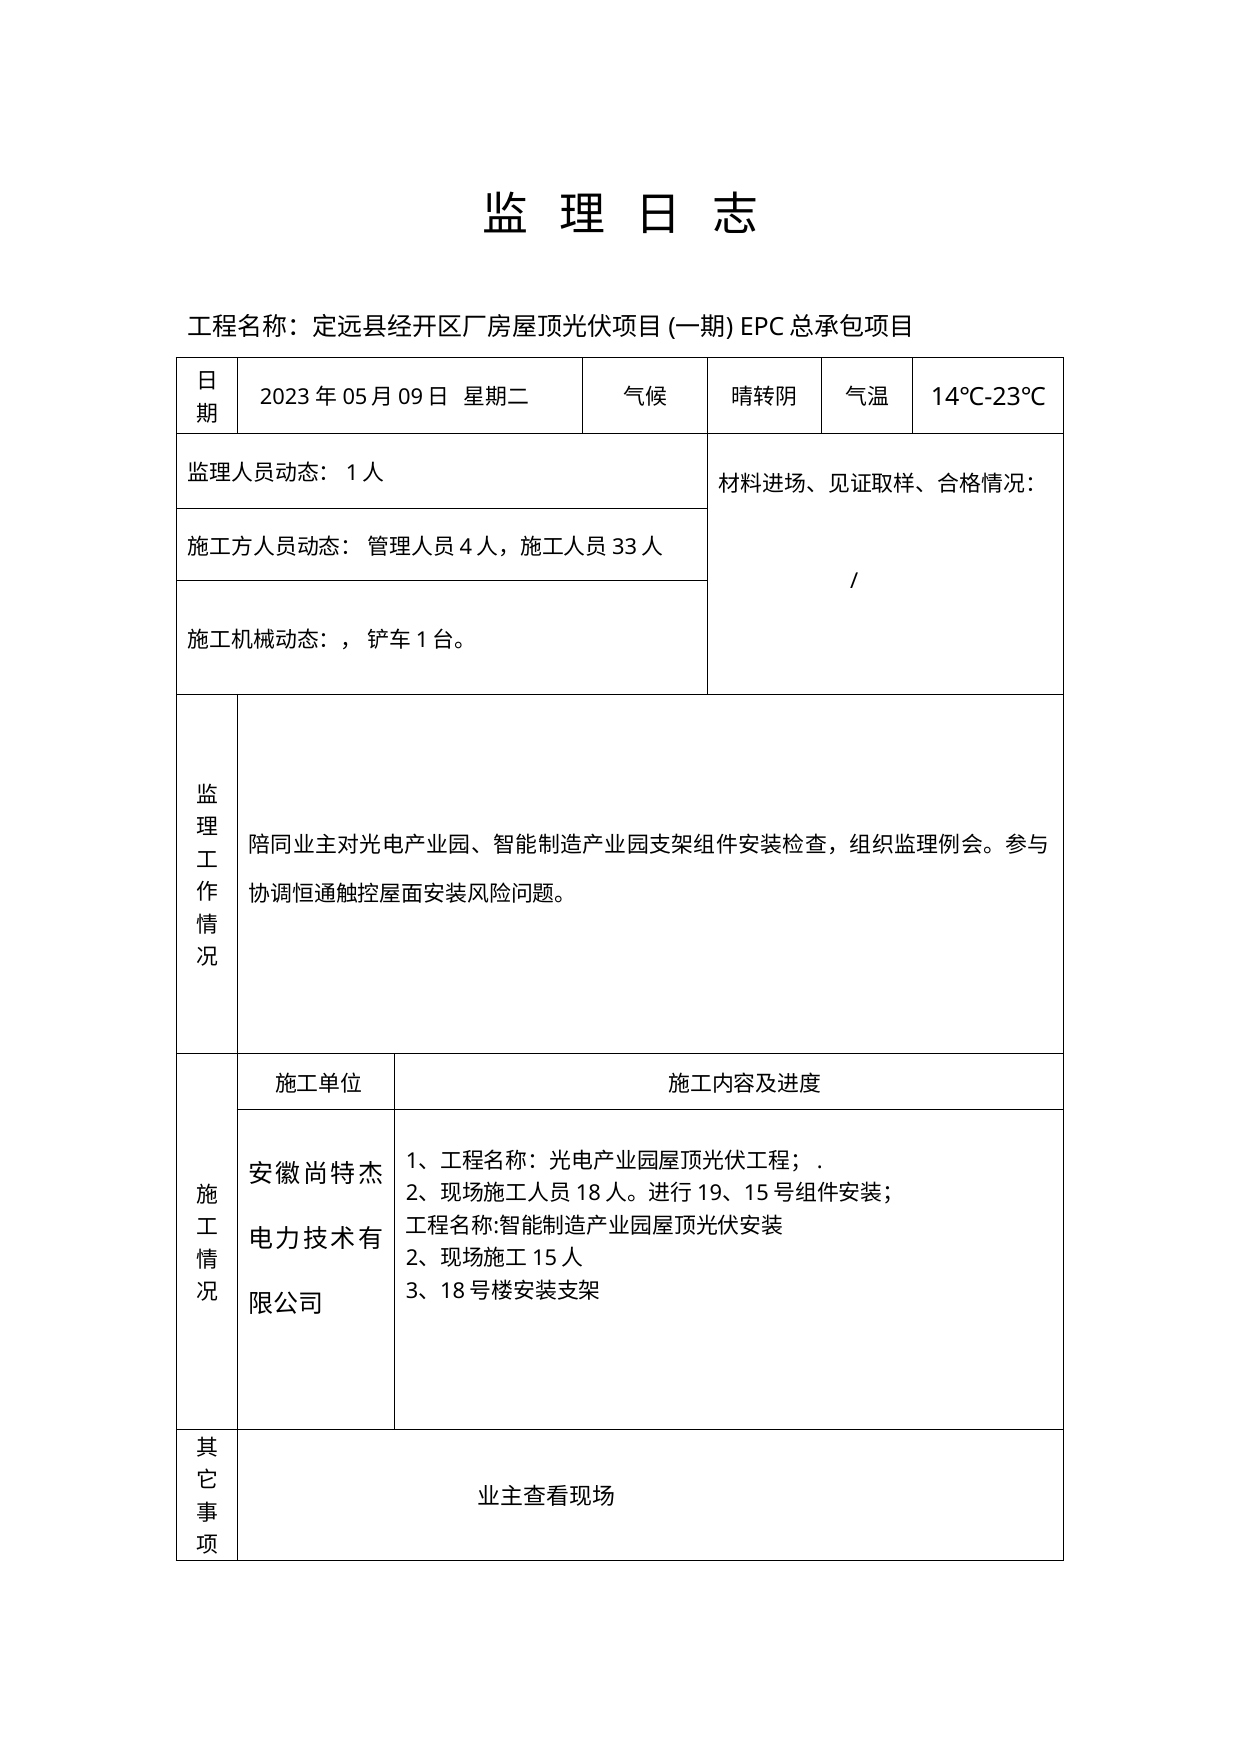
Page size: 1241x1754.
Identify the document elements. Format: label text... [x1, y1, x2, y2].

table_cell 安徽尚特杰电力技术有限公司 [238, 1110, 394, 1428]
table_cell 其它事项 [177, 1430, 237, 1559]
table_cell 施工内容及进度 [395, 1054, 1063, 1109]
text 工程名称：定远县经开区厂房屋顶光伏项目 (一期) EPC总承包项目 [187, 292, 1053, 357]
table_cell 监理人员动态： 1人 [177, 434, 707, 508]
table_header 气温 [822, 358, 912, 432]
table_cell 陪同业主对光电产业园、智能制造产业园支架组件安装检查，组织监理例会。参与协调恒通触控屋面安装风险问题。 [238, 695, 1063, 1053]
table_cell 施工单位 [238, 1054, 394, 1109]
table_cell 施工方人员动态： 管理人员4人，施工人员33人 [177, 509, 707, 580]
table_header 14℃-23℃ [913, 358, 1063, 432]
table_cell 业主查看现场 [238, 1430, 1063, 1559]
table_cell 施工机械动态：， 铲车1台。 [177, 581, 707, 694]
table_cell 1、工程名称：光电产业园屋顶光伏工程； . 2、现场施工人员18人。进行19、15号组件安装； 工程名称:智能制造产业园屋顶光伏安装 2、现场施工15人 3、18号楼安装支架 [395, 1110, 1063, 1428]
table_header 2023 年 05月09日 星期二 [238, 358, 582, 432]
table_header 晴转阴 [708, 358, 821, 432]
table_header 气候 [583, 358, 707, 432]
table_cell 材料进场、见证取样、合格情况： / [708, 434, 1063, 694]
table_header 日期 [177, 358, 237, 432]
table_cell 监理工作情况 [177, 695, 237, 1053]
text 监 理 日 志 [187, 162, 1053, 259]
table_cell 施工 情况 [177, 1054, 237, 1428]
